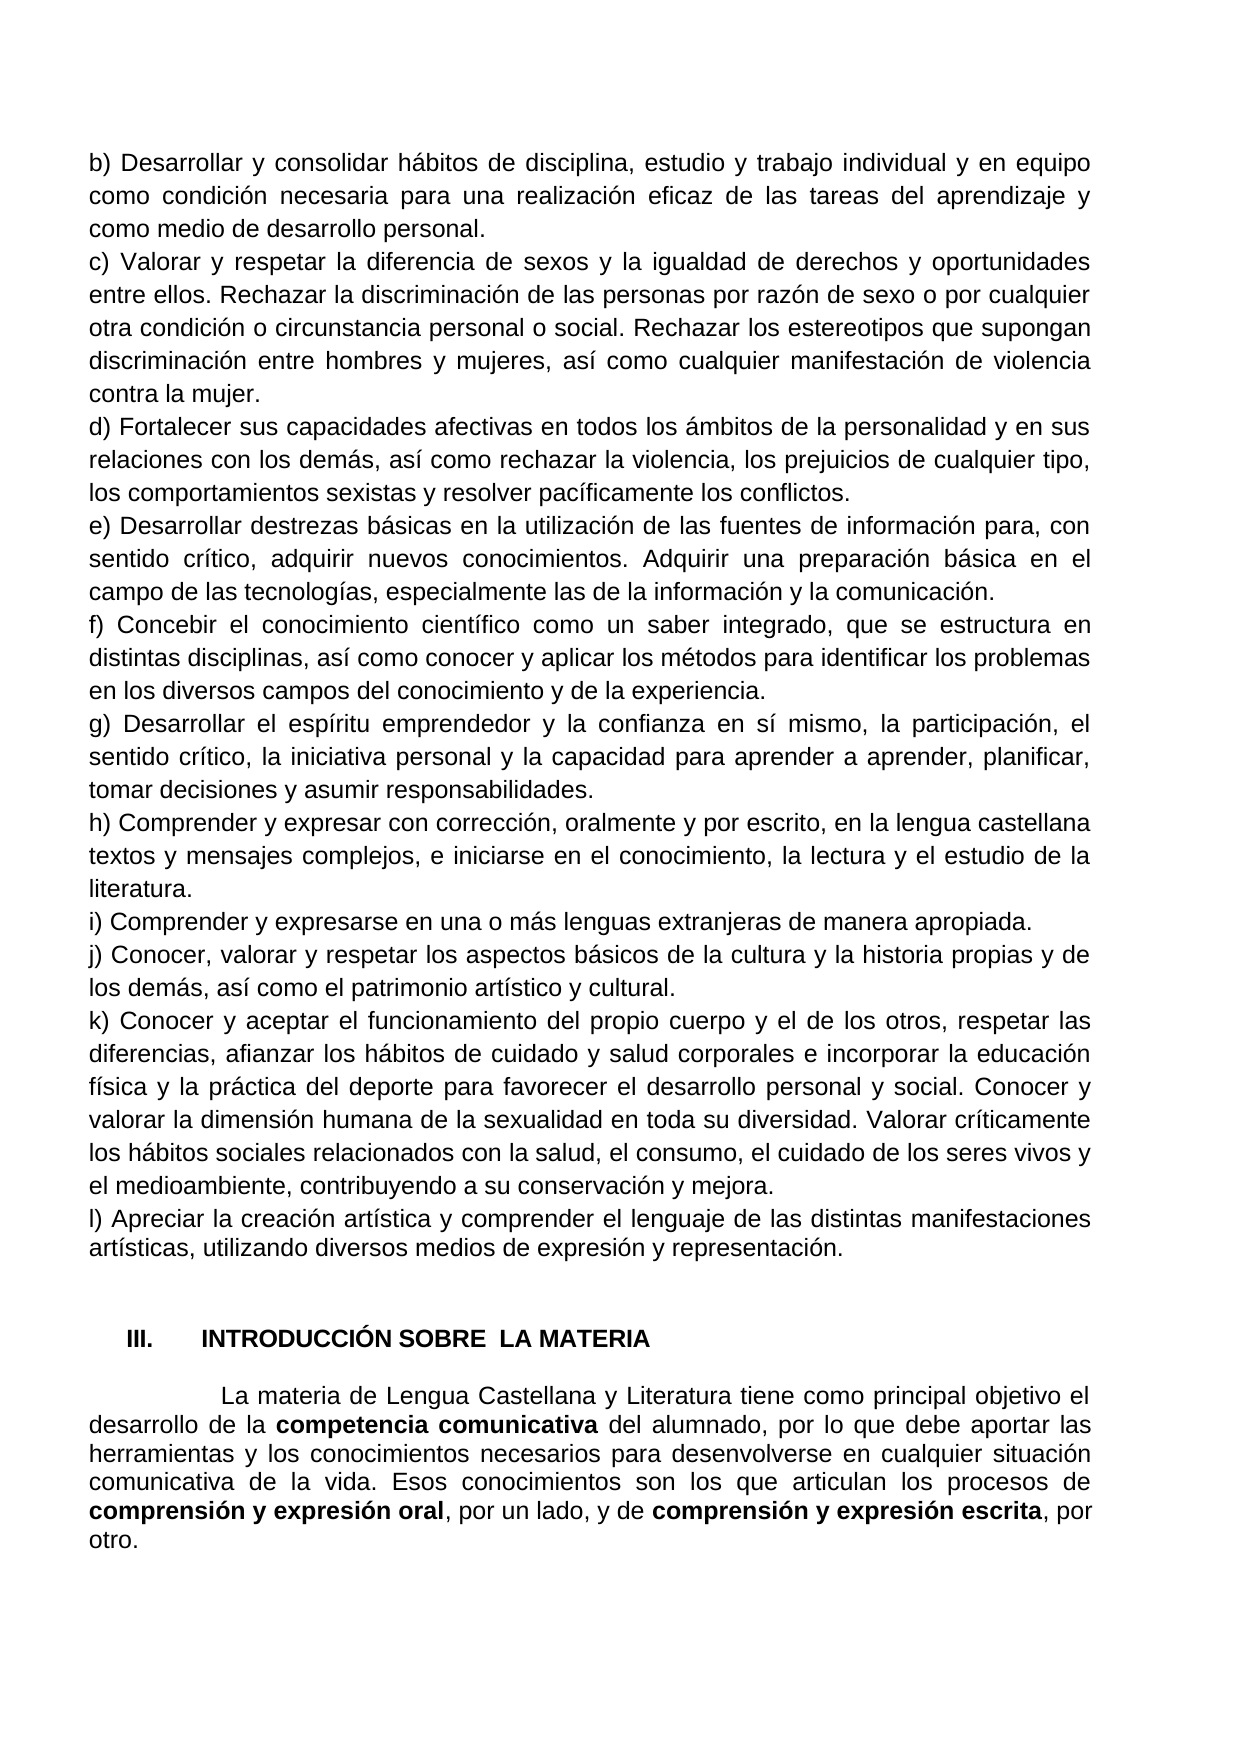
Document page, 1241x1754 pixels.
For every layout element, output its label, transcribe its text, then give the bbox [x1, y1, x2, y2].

text c) Valorar y respetar la diferencia de sexos y la igualdad de derechos y oportunidades entre ellos. Rechazar la discriminación de las personas por razón de sexo o por cualquier otra condición o circunstancia personal o social. Rechazar los estereotipos que supongan discriminación entre hombres y mujeres, así como cualquier manifestación de violencia contra la mujer. [89, 247, 1092, 408]
text k) Conocer y aceptar el funcionamiento del propio cuerpo y el de los otros, respetar las diferencias, afianzar los hábitos de cuidado y salud corporales e incorporar la educación física y la práctica del deporte para favorecer el desarrollo personal y social. Conocer y valorar la dimensión humana de la sexualidad en toda su diversidad. Valorar críticamente los hábitos sociales relacionados con la salud, el consumo, el cuidado de los seres vivos y el medioambiente, contribuyendo a su conservación y mejora. [89, 1006, 1092, 1200]
text e) Desarrollar destrezas básicas en la utilización de las fuentes de información para, con sentido crítico, adquirir nuevos conocimientos. Adquirir una preparación básica en el campo de las tecnologías, especialmente las de la información y la comunicación. [89, 511, 1092, 606]
text f) Concebir el conocimiento científico como un saber integrado, que se estructura en distintas disciplinas, así como conocer y aplicar los métodos para identificar los problemas en los diversos campos del conocimiento y de la experiencia. [89, 610, 1092, 705]
text j) Conocer, valorar y respetar los aspectos básicos de la cultura y la historia propias y de los demás, así como el patrimonio artístico y cultural. [89, 940, 1092, 1002]
list INTRODUCCIÓN SOBRE LA MATERIA [126, 1324, 1092, 1352]
text d) Fortalecer sus capacidades afectivas en todos los ámbitos de la personalidad y en sus relaciones con los demás, así como rechazar la violencia, los prejuicios de cualquier tipo, los comportamientos sexistas y resolver pacíficamente los conflictos. [89, 412, 1092, 507]
text h) Comprender y expresar con corrección, oralmente y por escrito, en la lengua castellana textos y mensajes complejos, e iniciarse en el conocimiento, la lectura y el estudio de la literatura. [89, 808, 1092, 903]
text l) Apreciar la creación artística y comprender el lenguaje de las distintas manifestaciones artísticas, utilizando diversos medios de expresión y representación. [89, 1204, 1092, 1262]
text i) Comprender y expresarse en una o más lenguas extranjeras de manera apropiada. [89, 907, 1092, 936]
text g) Desarrollar el espíritu emprendedor y la confianza en sí mismo, la participación, el sentido crítico, la iniciativa personal y la capacidad para aprender a aprender, planificar, tomar decisiones y asumir responsabilidades. [89, 709, 1092, 804]
text b) Desarrollar y consolidar hábitos de disciplina, estudio y trabajo individual y en equipo como condición necesaria para una realización eficaz de las tareas del aprendizaje y como medio de desarrollo personal. [89, 148, 1092, 242]
text La materia de Lengua Castellana y Literatura tiene como principal objetivo el desarrollo de la competencia comunicativa del alumnado, por lo que debe aportar las herramientas y los conocimientos necesarios para desenvolverse en cualquier situación comunicativa de la vida. Esos conocimientos son los que articulan los procesos de comprensión y expresión oral, por un lado, y de comprensión y expresión escrita, por otro. [89, 1381, 1092, 1554]
